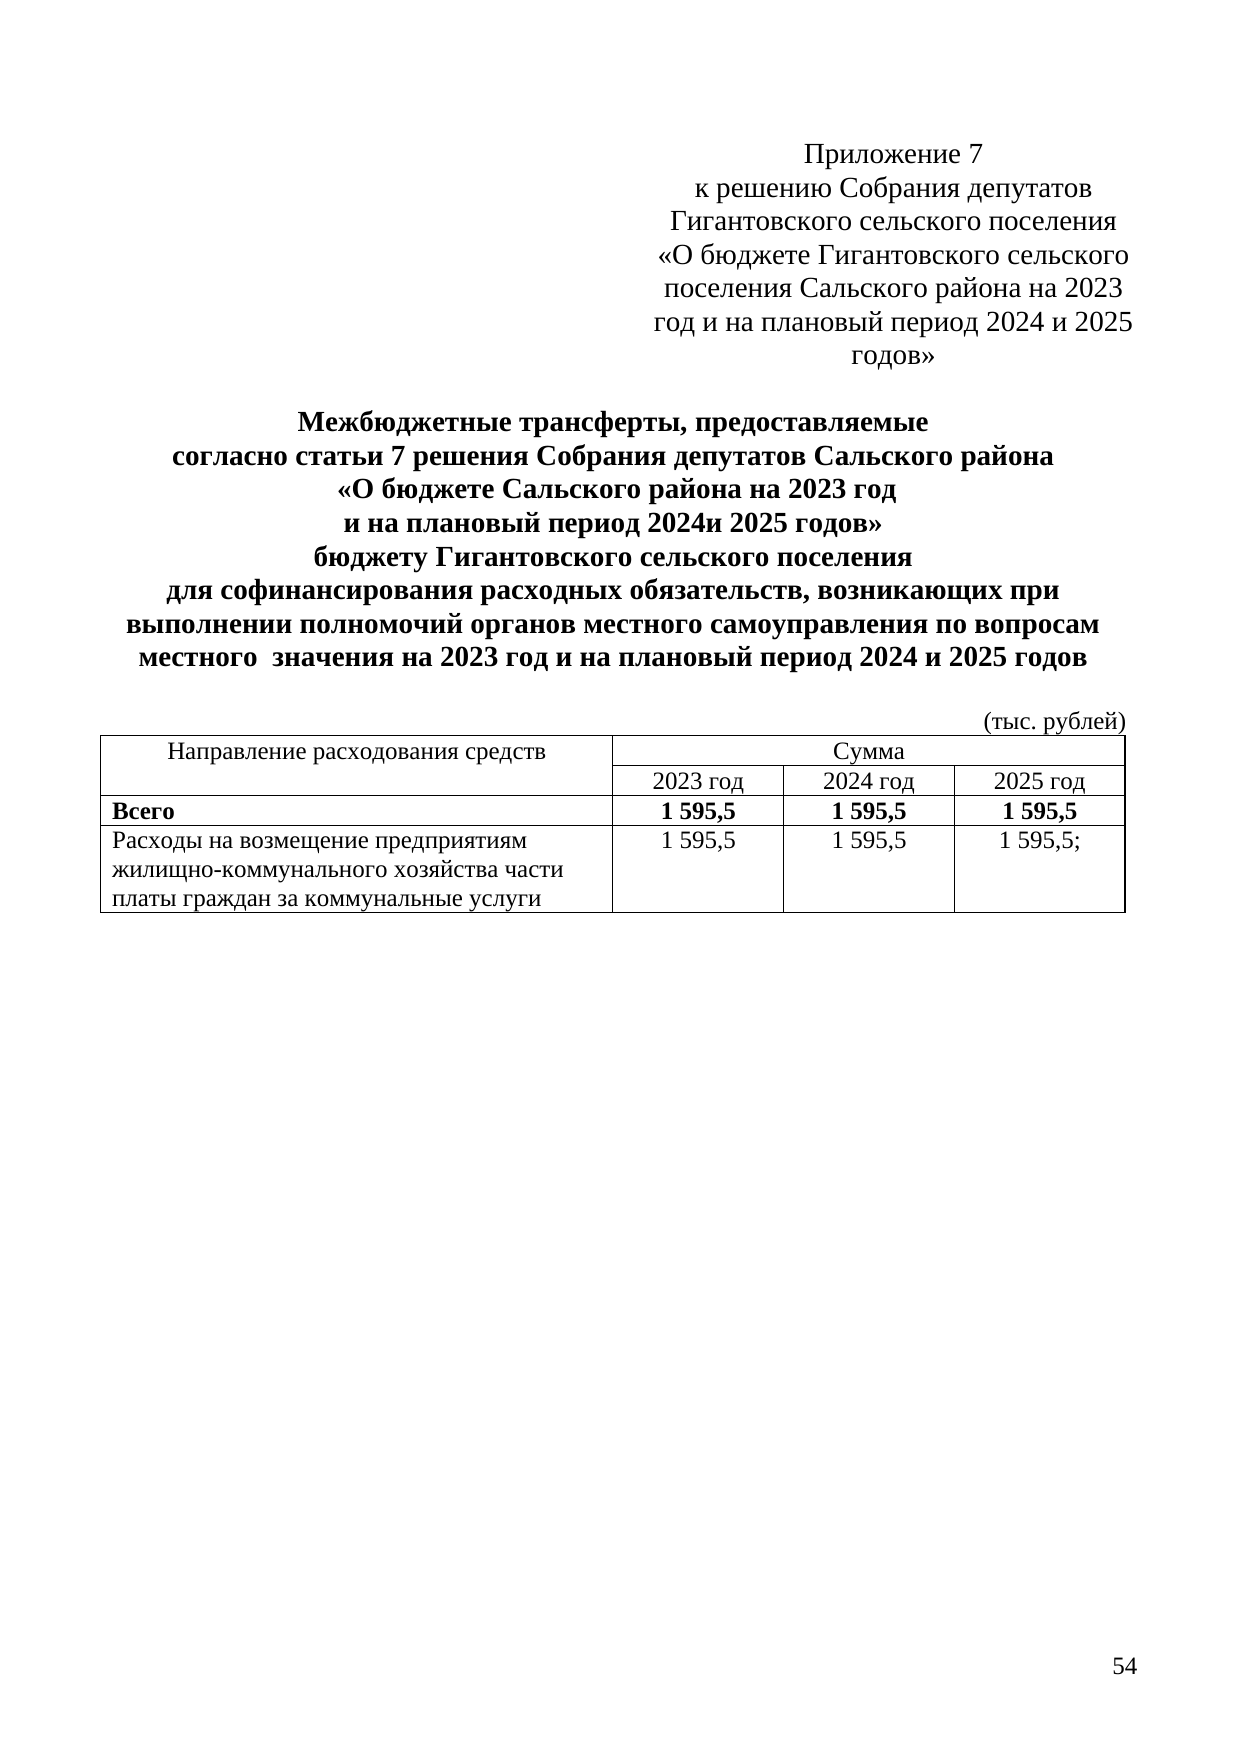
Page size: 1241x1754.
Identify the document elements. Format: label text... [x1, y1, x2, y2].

text к решению Собрания депутатов Гигантовского сельского поселения «О бюджете Гигантовского сельского поселения Сальского района на 2023 год и на плановый период 2024 и 2025 годов» [650, 170, 1137, 371]
text Приложение 7 [650, 136, 1137, 170]
table_header Межбюджетные трансферты, предоставляемые согласно статьи 7 решения Собрания депутатов Сальского района «О бюджете Сальского района на 2023 год и на плановый период 2024и 2025 годов» бюджету Гигантовского сельского поселения для софинансирования расходных обязательств, возникающих при выполнении полномочий органов местного самоуправления по вопросам местного значения на 2023 год и на плановый период 2024 и 2025 годов (тыс. рублей) [89, 371, 1137, 975]
